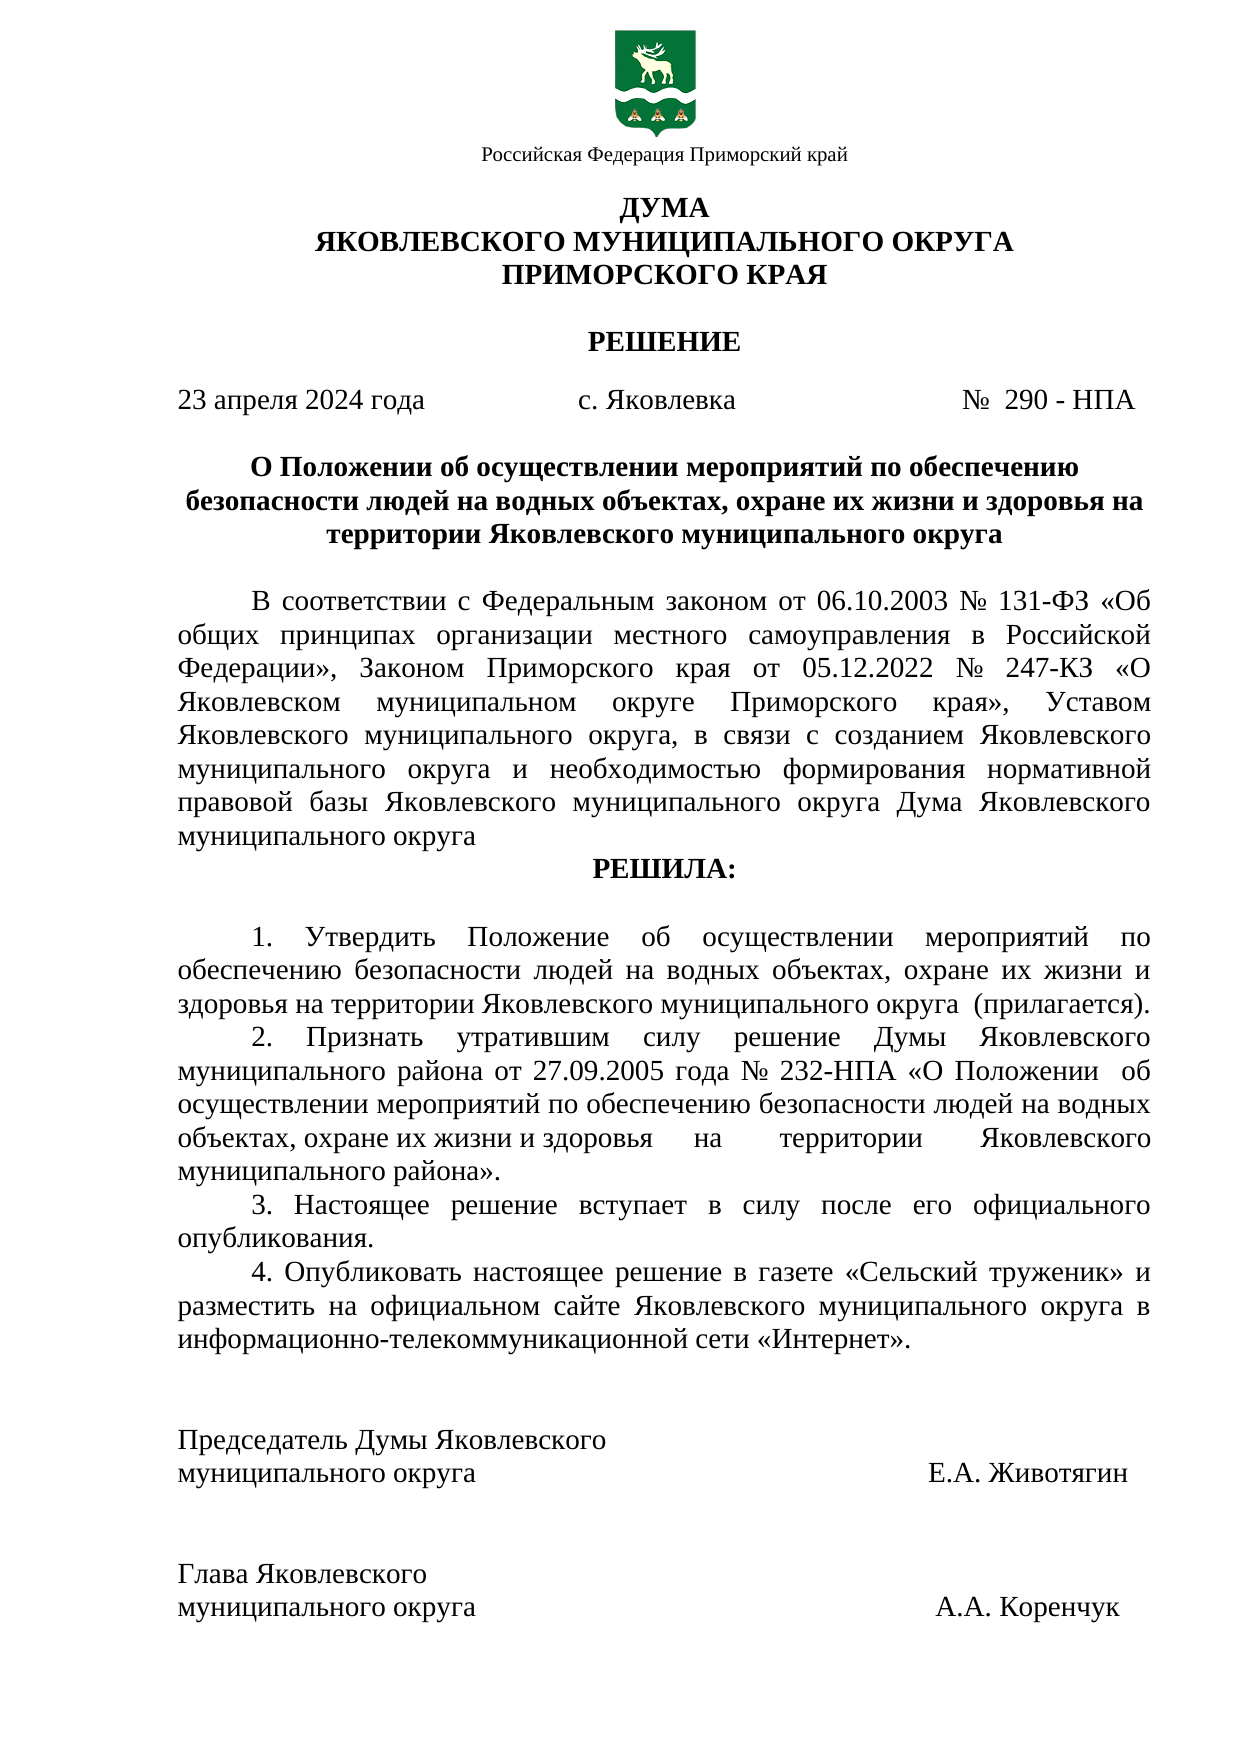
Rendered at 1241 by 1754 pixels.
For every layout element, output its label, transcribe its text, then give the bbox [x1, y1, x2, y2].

text Председатель Думы Яковлевского [177, 1422, 1152, 1455]
text 23 апреля 2024 года с. Яковлевка № 290 - НПА [177, 382, 1152, 416]
text Российская Федерация Приморский край [177, 142, 1152, 166]
text ПРИМОРСКОГО КРАЯ [177, 257, 1152, 291]
text 2. Признать утратившим силу решение Думы Яковлевского муниципального района от 27.09.2005 года № 232-НПА «О Положении об осуществлении мероприятий по обеспечению безопасности людей на водных объектах, охране их жизни и здоровья на территории Яковлевского муниципального района». [177, 1019, 1152, 1187]
title О Положении об осуществлении мероприятий по обеспечению безопасности людей на водных объектах, охране их жизни и здоровья на территории Яковлевского муниципального округа [177, 449, 1152, 550]
text Глава Яковлевского [177, 1556, 1152, 1589]
text 1. Утвердить Положение об осуществлении мероприятий по обеспечению безопасности людей на водных объектах, охране их жизни и здоровья на территории Яковлевского муниципального округа (прилагается). [177, 919, 1152, 1019]
text муниципального округа Е.А. Животягин [177, 1455, 1152, 1489]
text муниципального округа А.А. Коренчук [177, 1589, 1152, 1623]
text ЯКОВЛЕВСКОГО МУНИЦИПАЛЬНОГО ОКРУГА [177, 224, 1152, 257]
text РЕШЕНИЕ [177, 324, 1152, 358]
text РЕШИЛА: [177, 852, 1152, 885]
text ДУМА [177, 190, 1152, 224]
text 3. Настоящее решение вступает в силу после его официального опубликования. [177, 1187, 1152, 1254]
picture [614, 29, 696, 136]
text В соответствии с Федеральным законом от 06.10.2003 № 131-ФЗ «Об общих принципах организации местного самоуправления в Российской Федерации», Законом Приморского края от 05.12.2022 № 247-КЗ «О Яковлевском муниципальном округе Приморского края», Уставом Яковлевского муниципального округа, в связи с созданием Яковлевского муниципального округа и необходимостью формирования нормативной правовой базы Яковлевского муниципального округа Дума Яковлевского муниципального округа [177, 583, 1152, 852]
text 4. Опубликовать настоящее решение в газете «Сельский труженик» и разместить на официальном сайте Яковлевского муниципального округа в информационно-телекоммуникационной сети «Интернет». [177, 1254, 1152, 1355]
